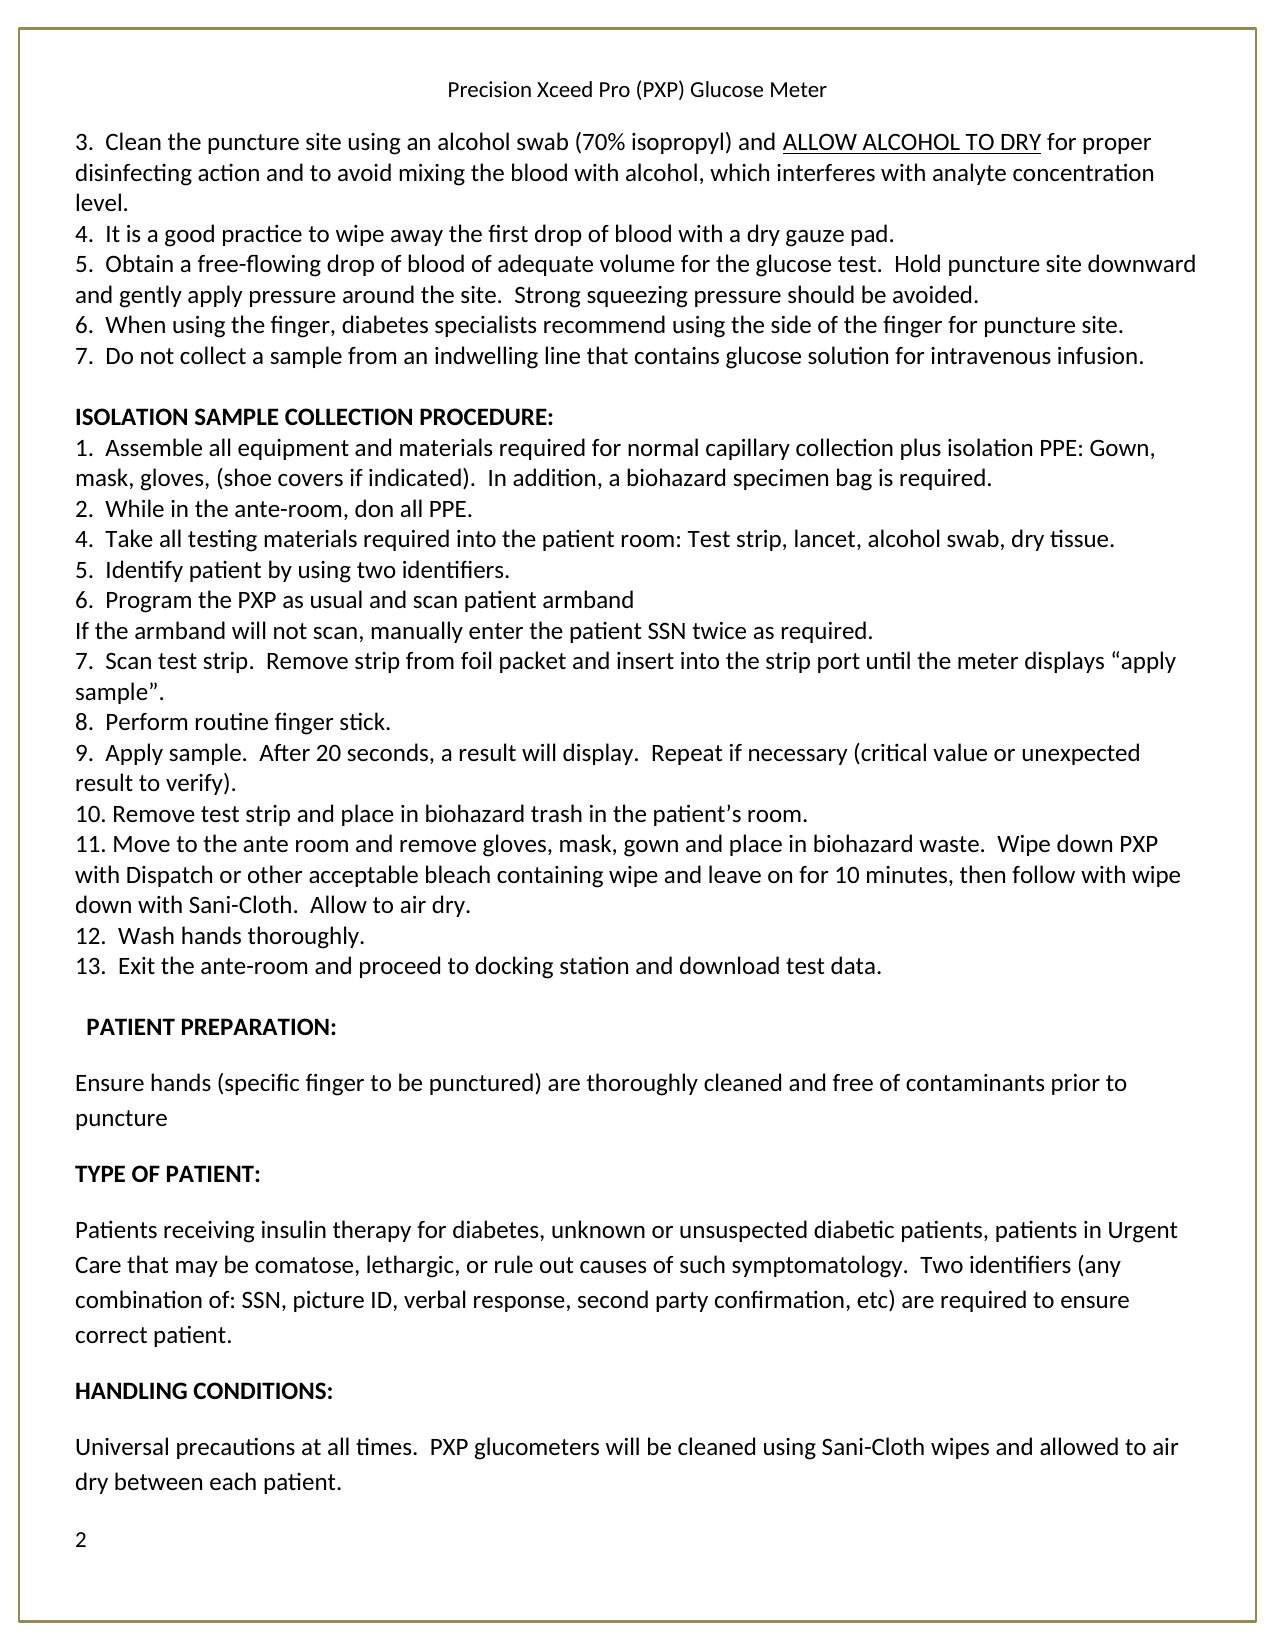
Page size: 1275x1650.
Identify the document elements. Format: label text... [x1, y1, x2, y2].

text If the armband will not scan, manually enter the patient SSN twice as required. [75, 615, 1200, 645]
text 5. Identify patient by using two identifiers. [75, 554, 1200, 584]
text 4. It is a good practice to wipe away the first drop of blood with a dry gauze pad. [75, 218, 1200, 248]
text 3. Clean the puncture site using an alcohol swab (70% isopropyl) and ALLOW ALCOHOL TO DRY for proper disinfecting action and to avoid mixing the blood with alcohol, which interferes with analyte concentration level. [75, 126, 1200, 218]
text 5. Obtain a free-flowing drop of blood of adequate volume for the glucose test. Hold puncture site downward and gently apply pressure around the site. Strong squeezing pressure should be avoided. [75, 248, 1200, 309]
text 13. Exit the ante-room and proceed to docking station and download test data. [75, 951, 1200, 981]
text ISOLATION SAMPLE COLLECTION PROCEDURE: [75, 401, 1200, 432]
text 1. Assemble all equipment and materials required for normal capillary collection plus isolation PPE: Gown, mask, gloves, (shoe covers if indicated). In addition, a biohazard specimen bag is required. [75, 432, 1200, 493]
text 7. Do not collect a sample from an indwelling line that contains glucose solution for intravenous infusion. [75, 340, 1200, 371]
text 9. Apply sample. After 20 seconds, a result will display. Repeat if necessary (critical value or unexpected result to verify). [75, 737, 1200, 798]
text 7. Scan test strip. Remove strip from foil packet and insert into the strip port until the meter displays “apply sample”. [75, 645, 1200, 706]
text 12. Wash hands thoroughly. [75, 920, 1200, 951]
text 2. While in the ante-room, don all PPE. [75, 493, 1200, 523]
text 4. Take all testing materials required into the patient room: Test strip, lancet, alcohol swab, dry tissue. [75, 523, 1200, 554]
text TYPE OF PATIENT: [75, 1158, 1200, 1189]
text PATIENT PREPARATION: [75, 1012, 1200, 1042]
text 6. Program the PXP as usual and scan patient armband [75, 584, 1200, 615]
text Universal precautions at all times. PXP glucometers will be cleaned using Sani-Cloth wipes and allowed to air dry between each patient. [75, 1431, 1200, 1496]
text Patients receiving insulin therapy for diabetes, unknown or unsuspected diabetic patients, patients in Urgent Care that may be comatose, lethargic, or rule out causes of such symptomatology. Two identifiers (any combination of: SSN, picture ID, verbal response, second party confirmation, etc) are required to ensure correct patient. [75, 1214, 1200, 1349]
text 11. Move to the ante room and remove gloves, mask, gown and place in biohazard waste. Wipe down PXP with Dispatch or other acceptable bleach containing wipe and leave on for 10 minutes, then follow with wipe down with Sani-Cloth. Allow to air dry. [75, 828, 1200, 920]
text Ensure hands (specific finger to be punctured) are thoroughly cleaned and free of contaminants prior to puncture [75, 1067, 1200, 1133]
text HANDLING CONDITIONS: [75, 1375, 1200, 1405]
text 10. Remove test strip and place in biohazard trash in the patient’s room. [75, 798, 1200, 828]
text 8. Perform routine finger stick. [75, 706, 1200, 737]
text 6. When using the finger, diabetes specialists recommend using the side of the finger for puncture site. [75, 309, 1200, 340]
